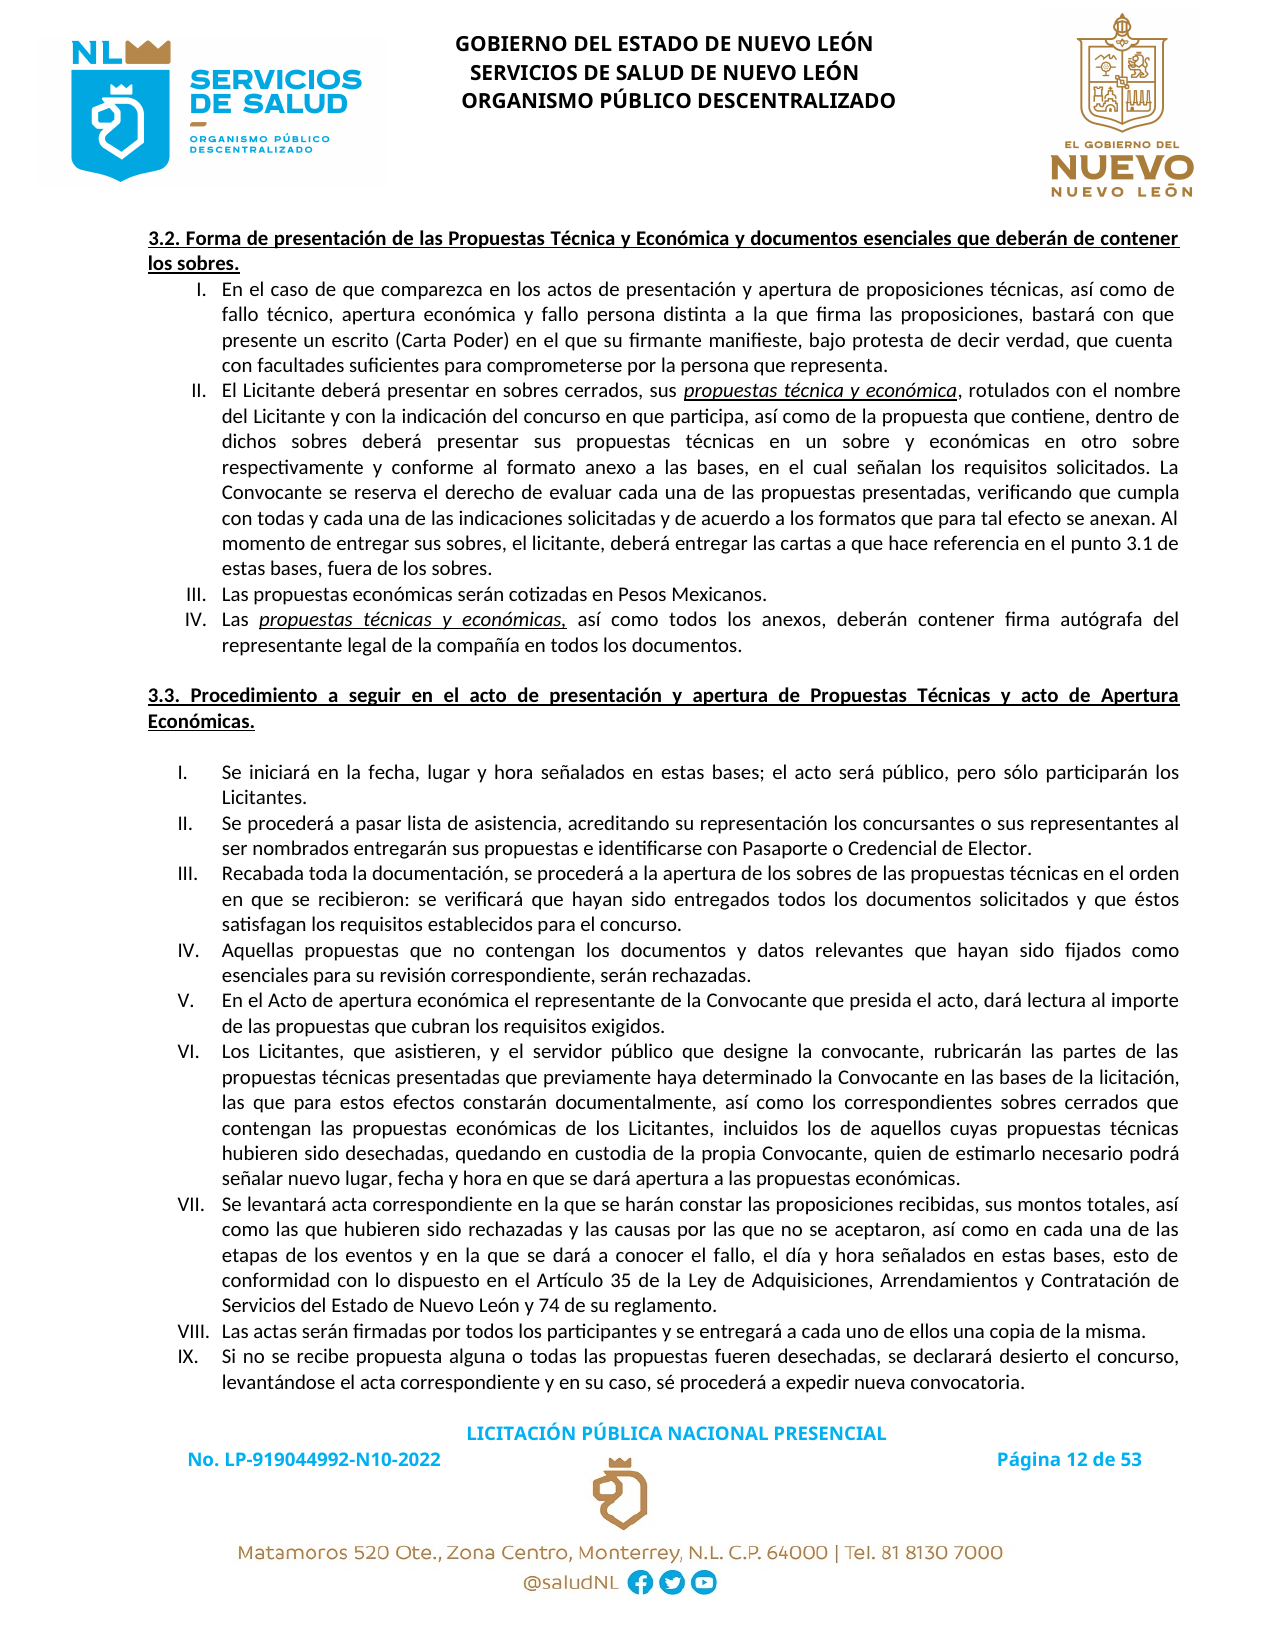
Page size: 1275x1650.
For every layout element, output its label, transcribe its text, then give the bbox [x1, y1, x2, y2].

list Si no se recibe propuesta alguna o todas las propuestas fueren desechadas, se declarará desierto el concurso, levantándose el acta correspondiente y en su caso, sé procederá a expedir nueva convocatoria. [177, 1343, 1181, 1394]
picture [1039, 8, 1200, 209]
list Los Licitantes, que asistieren, y el servidor público que designe la convocante, rubricarán las partes de las propuestas técnicas presentadas que previamente haya determinado la Convocante en las bases de la licitación, las que para estos efectos constarán documentalmente, así como los correspondientes sobres cerrados que contengan las propuestas económicas de los Licitantes, incluidos los de aquellos cuyas propuestas técnicas hubieren sido desechadas, quedando en custodia de la propia Convocante, quien de estimarlo necesario podrá señalar nuevo lugar, fecha y hora en que se dará apertura a las propuestas económicas. [177, 1038, 1181, 1191]
list Se iniciará en la fecha, lugar y hora señalados en estas bases; el acto será público, pero sólo participarán los Licitantes. [177, 759, 1181, 810]
picture [38, 36, 388, 187]
list Las propuestas técnicas y económicas, así como todos los anexos, deberán contener firma autógrafa del representante legal de la compañía en todos los documentos. [207, 606, 1181, 657]
list Las actas serán firmadas por todos los participantes y se entregará a cada uno de ellos una copia de la misma. [177, 1318, 1181, 1343]
list Las propuestas económicas serán cotizadas en Pesos Mexicanos. [207, 581, 1181, 606]
text 3.2. Forma de presentación de las Propuestas Técnica y Económica y documentos esenciales que deberán de contener los sobres. [148, 225, 1181, 276]
list Aquellas propuestas que no contengan los documentos y datos relevantes que hayan sido fijados como esenciales para su revisión correspondiente, serán rechazadas. [177, 937, 1181, 988]
text 3.3. Procedimiento a seguir en el acto de presentación y apertura de Propuestas Técnicas y acto de Apertura Económicas. [148, 683, 1181, 733]
list Se procederá a pasar lista de asistencia, acreditando su representación los concursantes o sus representantes al ser nombrados entregarán sus propuestas e identificarse con Pasaporte o Credencial de Elector. [177, 810, 1181, 861]
list El Licitante deberá presentar en sobres cerrados, sus propuestas técnica y económica, rotulados con el nombre del Licitante y con la indicación del concurso en que participa, así como de la propuesta que contiene, dentro de dichos sobres deberá presentar sus propuestas técnicas en un sobre y económicas en otro sobre respectivamente y conforme al formato anexo a las bases, en el cual señalan los requisitos solicitados. La Convocante se reserva el derecho de evaluar cada una de las propuestas presentadas, verificando que cumpla con todas y cada una de las indicaciones solicitadas y de acuerdo a los formatos que para tal efecto se anexan. Al momento de entregar sus sobres, el licitante, deberá entregar las cartas a que hace referencia en el punto 3.1 de estas bases, fuera de los sobres. [207, 378, 1181, 581]
list Recabada toda la documentación, se procederá a la apertura de los sobres de las propuestas técnicas en el orden en que se recibieron: se verificará que hayan sido entregados todos los documentos solicitados y que éstos satisfagan los requisitos establecidos para el concurso. [177, 861, 1181, 937]
picture [0, 1440, 1254, 1610]
list En el caso de que comparezca en los actos de presentación y apertura de proposiciones técnicas, así como de fallo técnico, apertura económica y fallo persona distinta a la que firma las proposiciones, bastará con que presente un escrito (Carta Poder) en el que su firmante manifieste, bajo protesta de decir verdad, que cuenta con facultades suficientes para comprometerse por la persona que representa. [207, 276, 1176, 378]
list Se levantará acta correspondiente en la que se harán constar las proposiciones recibidas, sus montos totales, así como las que hubieren sido rechazadas y las causas por las que no se aceptaron, así como en cada una de las etapas de los eventos y en la que se dará a conocer el fallo, el día y hora señalados en estas bases, esto de conformidad con lo dispuesto en el Artículo 35 de la Ley de Adquisiciones, Arrendamientos y Contratación de Servicios del Estado de Nuevo León y 74 de su reglamento. [177, 1191, 1181, 1318]
list En el Acto de apertura económica el representante de la Convocante que presida el acto, dará lectura al importe de las propuestas que cubran los requisitos exigidos. [177, 988, 1181, 1038]
